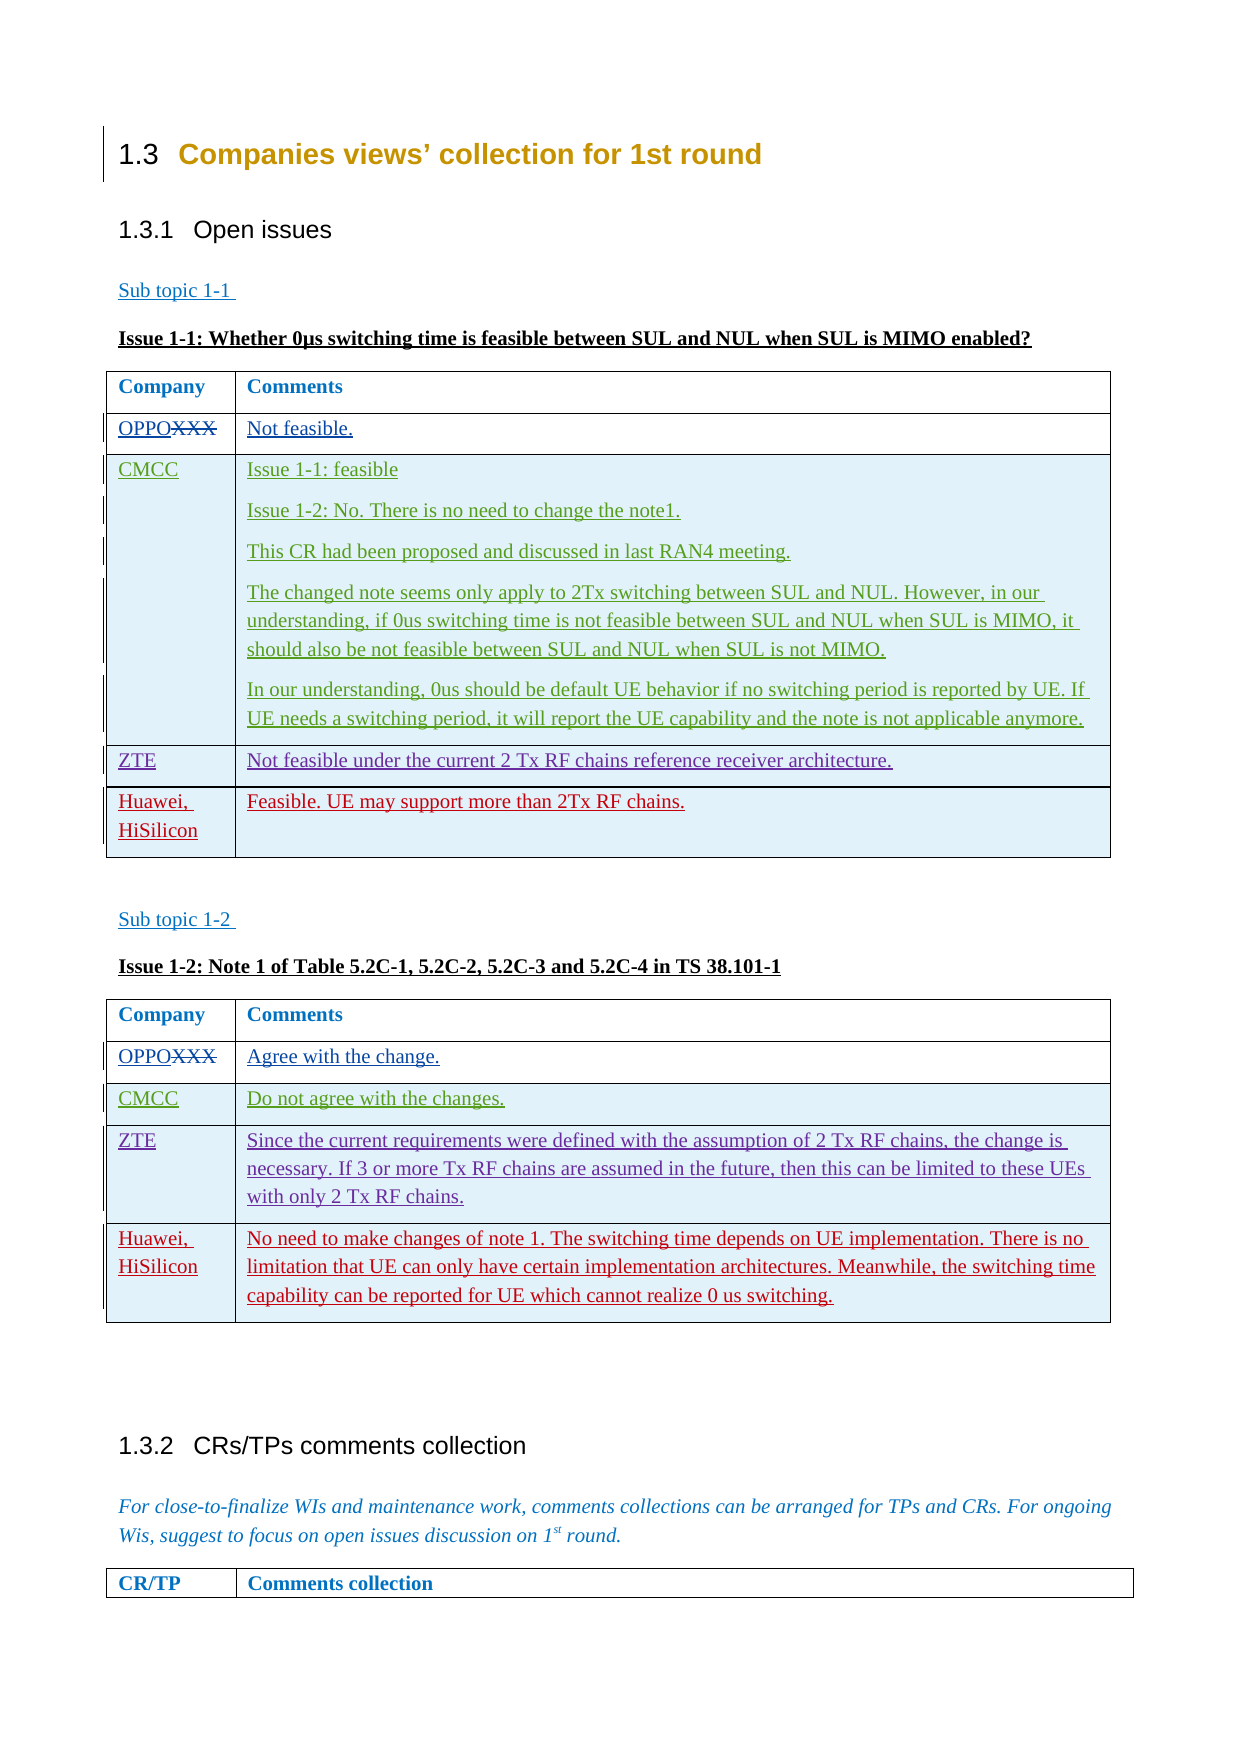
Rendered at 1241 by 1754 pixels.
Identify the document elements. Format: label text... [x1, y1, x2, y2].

text For close-to-finalize WIs and maintenance work, comments collections can be arranged for TPs and CRs. For ongoing Wis, suggest to focus on open issues discussion on 1st round. [118, 1492, 1122, 1549]
text Sub topic 1-1 [118, 276, 1122, 305]
table_header Comments [236, 1000, 1110, 1041]
table_header CR/TP number [107, 1569, 236, 1597]
table_header Comments [236, 372, 1110, 412]
subtitle Companies views’ collection for 1st round [118, 126, 1122, 182]
table_cell [236, 1042, 1110, 1083]
table_cell [107, 414, 235, 454]
table_cell [107, 1042, 235, 1083]
table_header Company [107, 1000, 235, 1041]
text Issue 1-1: Whether 0µs switching time is feasible between SUL and NUL when SUL is MIMO enabled? [118, 323, 1122, 352]
table_header Comments collection [237, 1569, 1133, 1597]
table_header Company [107, 372, 235, 412]
text Sub topic 1-2 [118, 905, 1122, 933]
subtitle Open issues [118, 201, 1122, 258]
text Issue 1-2: Note 1 of Table 5.2C-1, 5.2C-2, 5.2C-3 and 5.2C-4 in TS 38.101-1 [118, 952, 1122, 980]
table_cell [236, 414, 1110, 454]
subtitle CRs/TPs comments collection [118, 1417, 1122, 1473]
